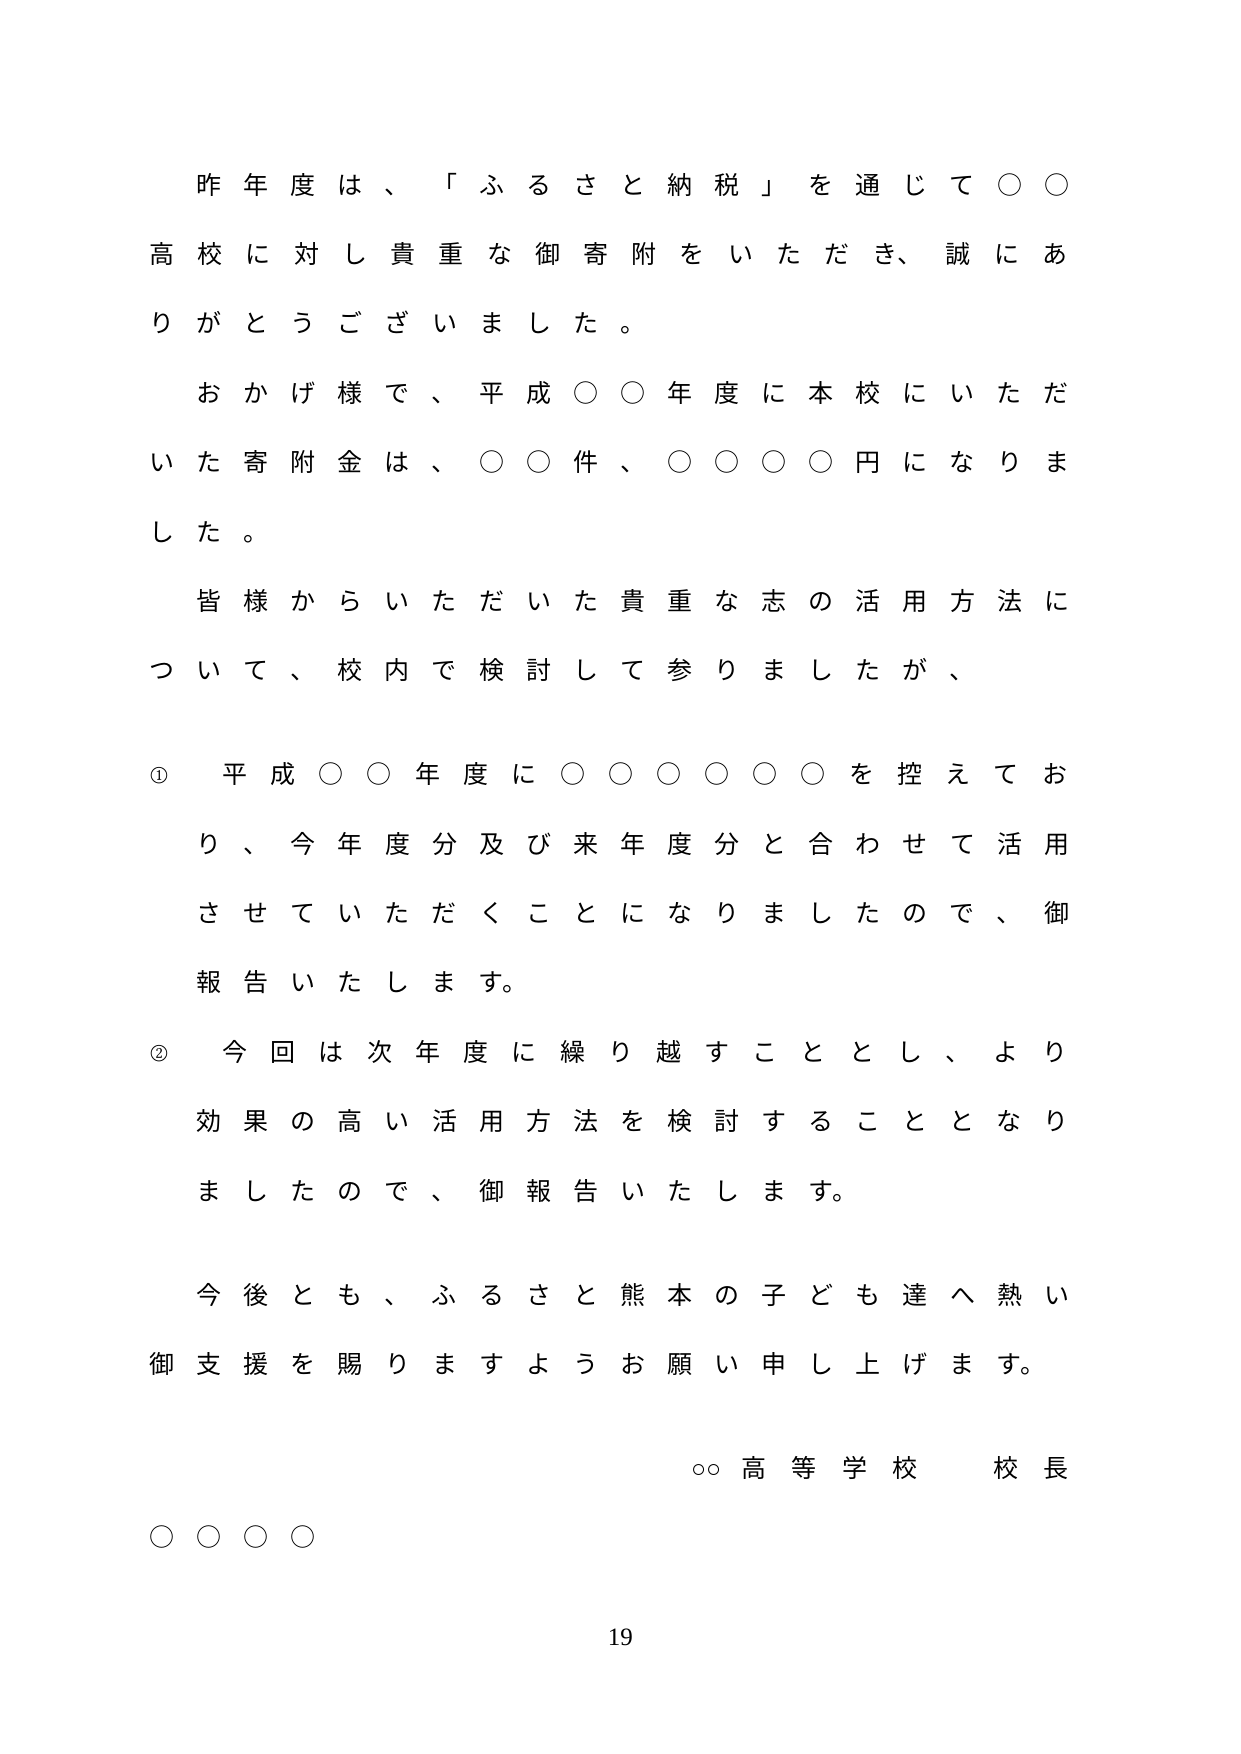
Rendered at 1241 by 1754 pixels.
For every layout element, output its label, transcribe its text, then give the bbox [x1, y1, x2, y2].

text 昨年度は、「ふるさと納税」を通じて○○高校に対し貴重な御寄附をいただき、誠にありがとうございました。 [149, 148, 1091, 357]
text 今後とも、ふるさと熊本の子ども達へ熱い御支援を賜りますようお願い申し上げます。 [149, 1258, 1091, 1397]
text ② 今回は次年度に繰り越すこととし、より効果の高い活用方法を検討することとなりましたので、御報告いたします。 [149, 1016, 1091, 1224]
text ① 平成○○年度に○○○○○○を控えており、今年度分及び来年度分と合わせて活用させていただくことになりましたので、御報告いたします。 [149, 738, 1091, 1016]
text 皆様からいただいた貴重な志の活用方法について、校内で検討して参りましたが、 [149, 565, 1091, 703]
text ○○高等学校 校長○○○○ [149, 1432, 1091, 1571]
text おかげ様で、平成○○年度に本校にいただいた寄附金は、○○件、○○○○円になりました。 [149, 357, 1091, 565]
